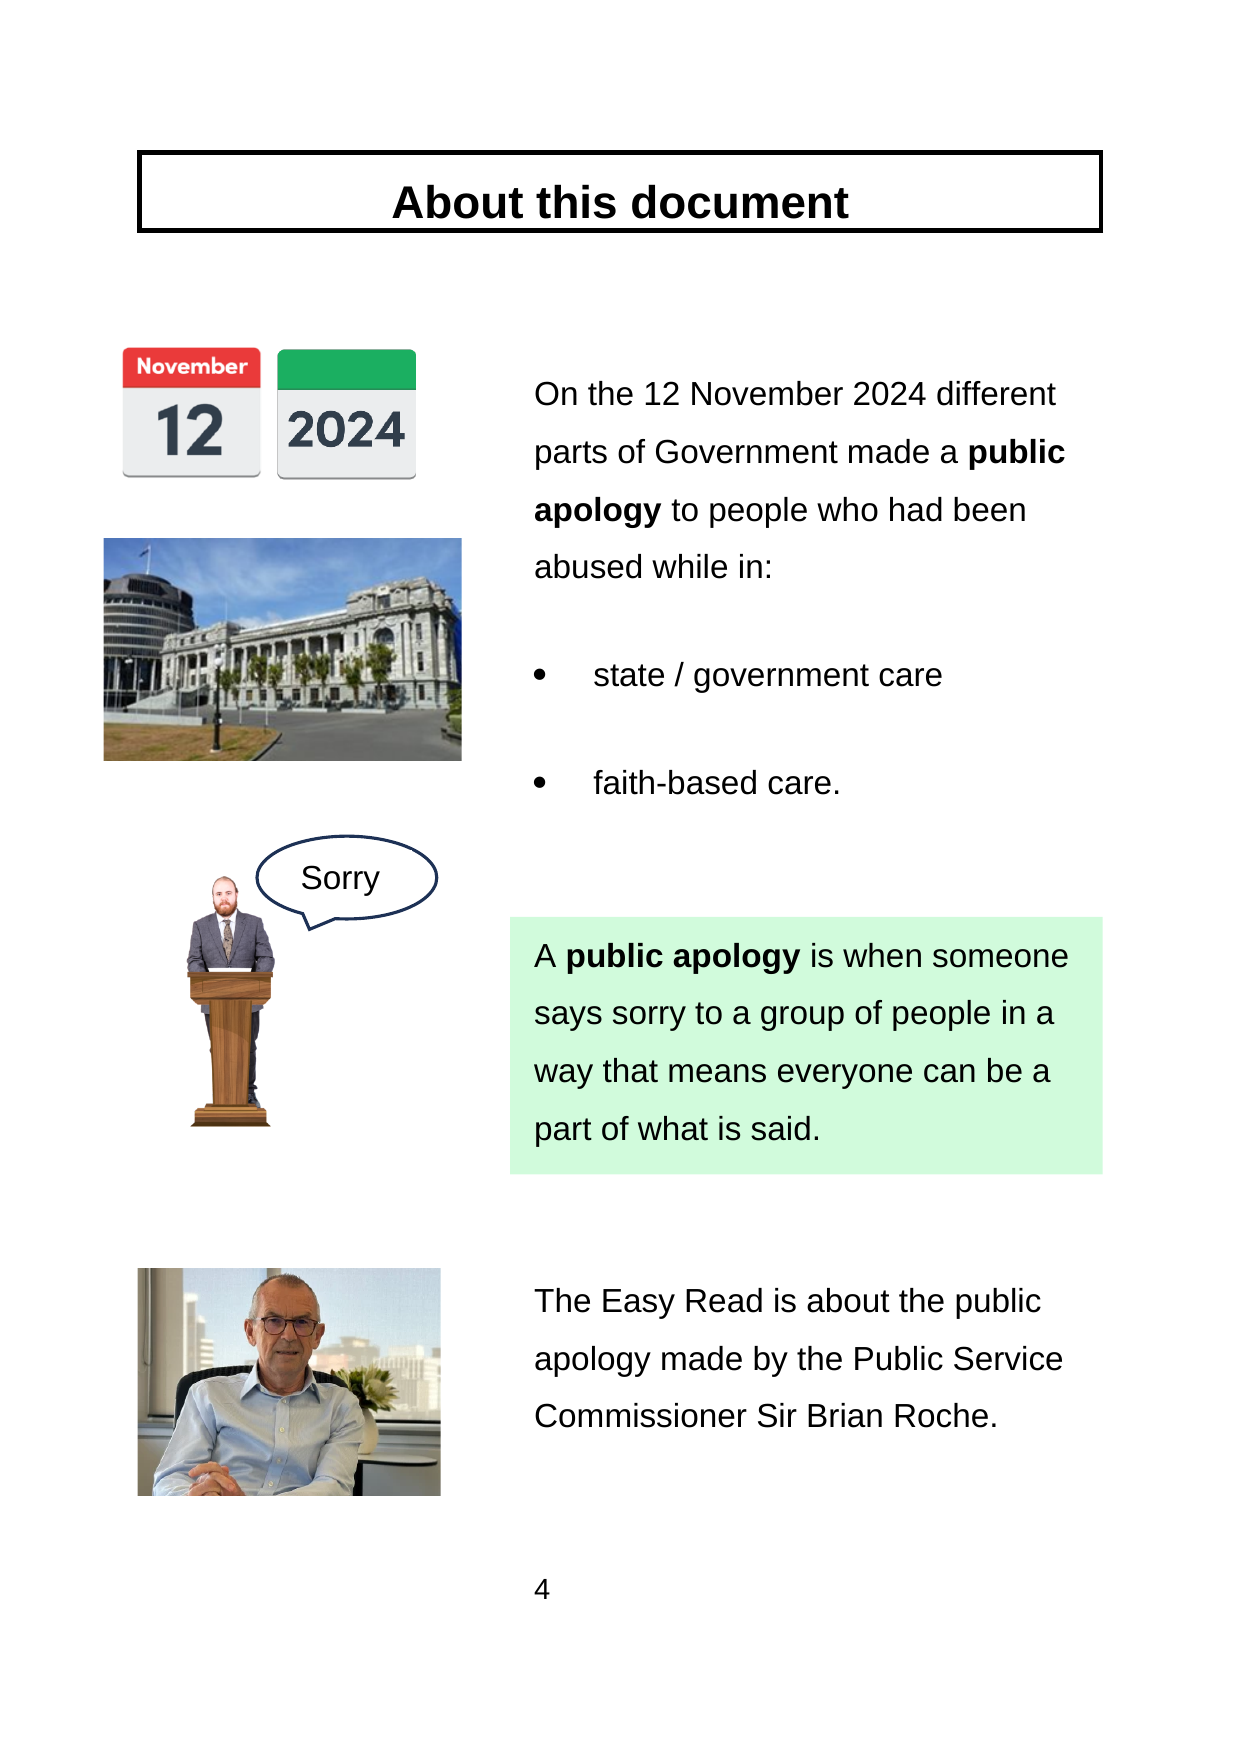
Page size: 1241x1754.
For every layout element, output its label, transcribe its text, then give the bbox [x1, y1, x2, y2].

picture [275, 347, 418, 481]
picture [120, 345, 262, 479]
picture [102, 538, 461, 759]
picture [137, 1268, 441, 1496]
list state / government care [534, 655, 1090, 693]
text The Easy Read is about the public apology made by the Public Service Commissioner Sir Brian Roche. [534, 1281, 1090, 1435]
text A public apology is when someone says sorry to a group of people in a way that means everyone can be a part of what is said. [534, 936, 1090, 1147]
picture [259, 872, 359, 926]
subtitle About this document [142, 155, 1099, 228]
text On the 12 November 2024 different parts of Government made a public apology to people who had been abused while in: [534, 374, 1090, 586]
list faith-based care. [534, 763, 1090, 801]
picture [102, 872, 359, 1129]
